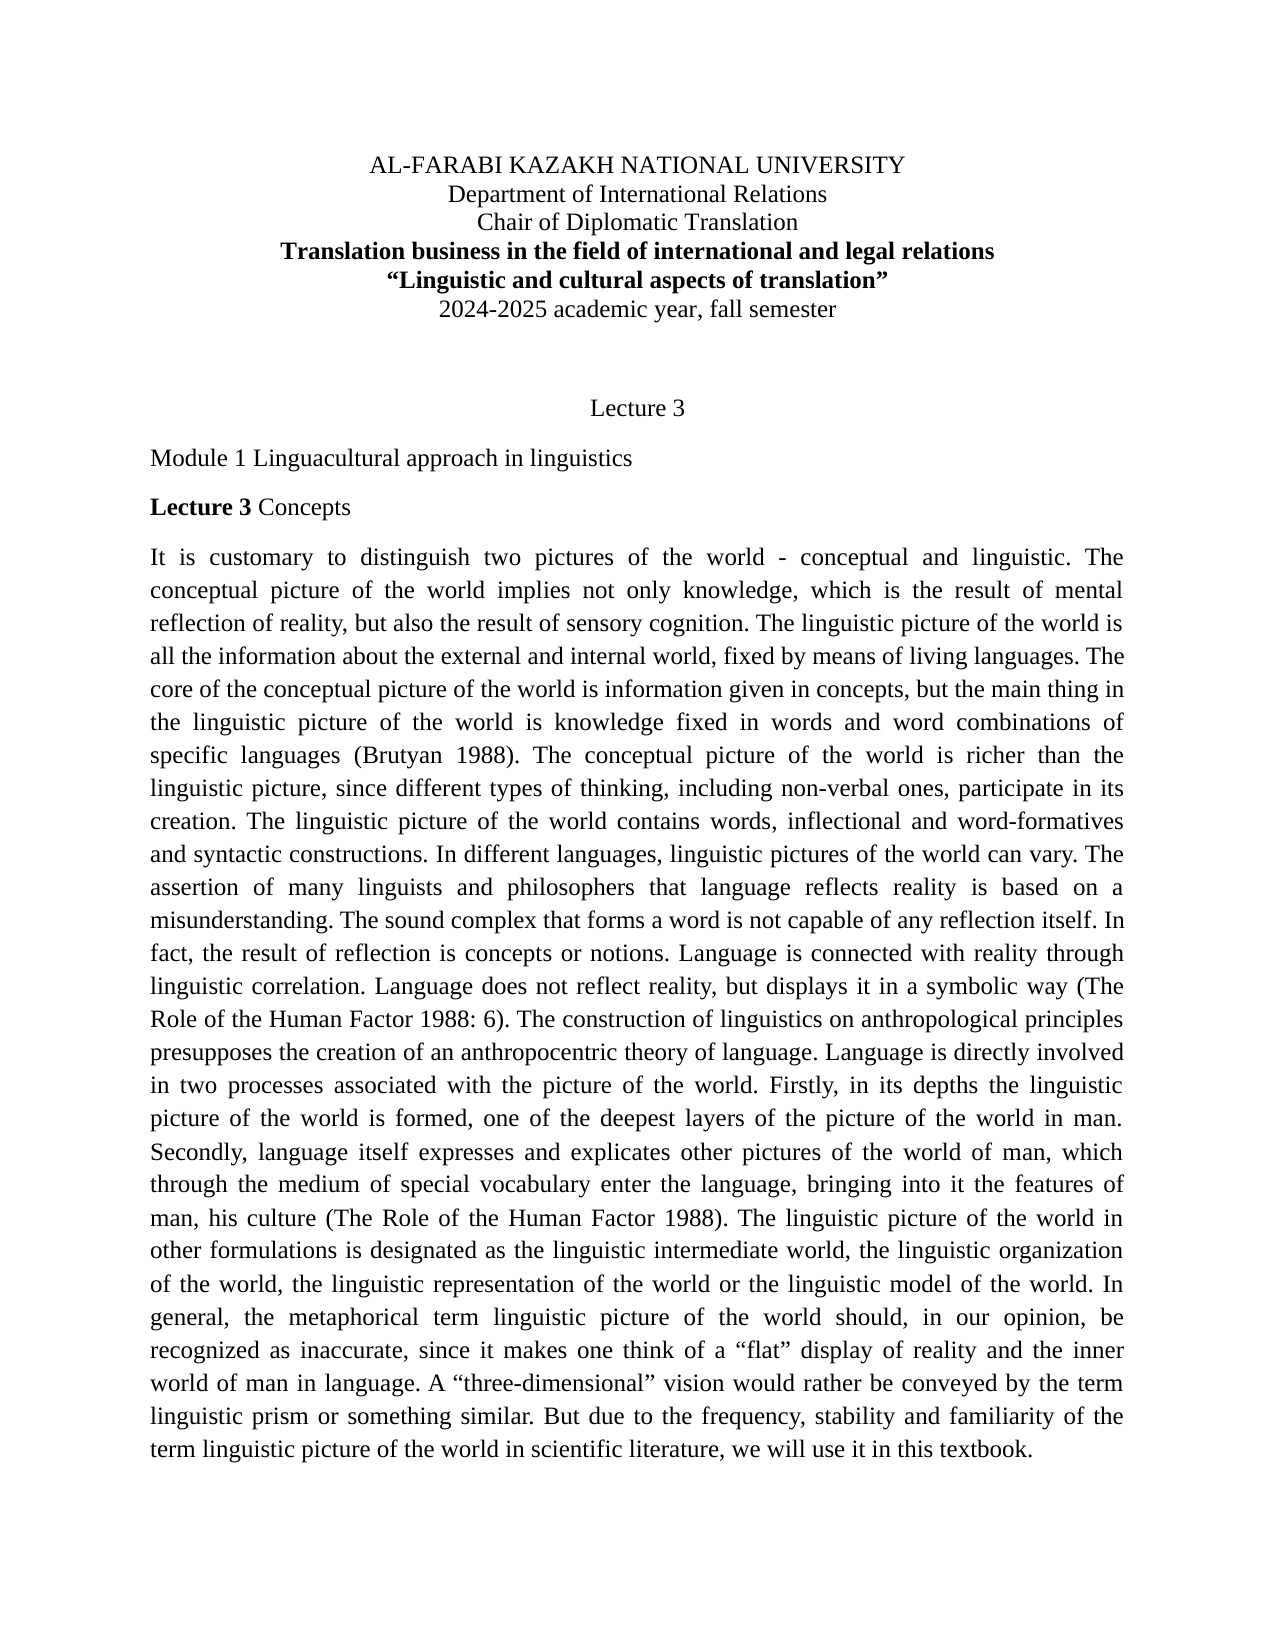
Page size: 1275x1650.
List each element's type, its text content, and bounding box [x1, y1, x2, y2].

text 2024-2025 academic year, fall semester [150, 294, 1125, 322]
text Lecture 3 Concepts [150, 492, 1125, 521]
text AL-FARABI KAZAKH NATIONAL UNIVERSITY [150, 150, 1125, 179]
text Chair of Diplomatic Translation [150, 207, 1125, 236]
text Translation business in the field of international and legal relations [150, 236, 1125, 265]
text Lecture 3 [150, 393, 1125, 422]
text “Linguistic and cultural aspects of translation” [150, 265, 1125, 294]
text It is customary to distinguish two pictures of the world - conceptual and linguistic. The conceptual picture of the world implies not only knowledge, which is the result of mental reflection of reality, but also the result of sensory cognition. The linguistic picture of the world is all the information about the external and internal world, fixed by means of living languages. The core of the conceptual picture of the world is information given in concepts, but the main thing in the linguistic picture of the world is knowledge fixed in words and word combinations of specific languages ​​(Brutyan 1988). The conceptual picture of the world is richer than the linguistic picture, since different types of thinking, including non-verbal ones, participate in its creation. The linguistic picture of the world contains words, inflectional and word-formatives and syntactic constructions. In different languages, linguistic pictures of the world can vary. The assertion of many linguists and philosophers that language reflects reality is based on a misunderstanding. The sound complex that forms a word is not capable of any reflection itself. In fact, the result of reflection is concepts or notions. Language is connected with reality through linguistic correlation. Language does not reflect reality, but displays it in a symbolic way (The Role of the Human Factor 1988: 6). The construction of linguistics on anthropological principles presupposes the creation of an anthropocentric theory of language. Language is directly involved in two processes associated with the picture of the world. Firstly, in its depths the linguistic picture of the world is formed, one of the deepest layers of the picture of the world in man. Secondly, language itself expresses and explicates other pictures of the world of man, which through the medium of special vocabulary enter the language, bringing into it the features of man, his culture (The Role of the Human Factor 1988). The linguistic picture of the world in other formulations is designated as the linguistic intermediate world, the linguistic organization of the world, the linguistic representation of the world or the linguistic model of the world. In general, the metaphorical term linguistic picture of the world should, in our opinion, be recognized as inaccurate, since it makes one think of a “flat” display of reality and the inner world of man in language. A “three-dimensional” vision would rather be conveyed by the term linguistic prism or something similar. But due to the frequency, stability and familiarity of the term linguistic picture of the world in scientific literature, we will use it in this textbook. [150, 542, 1125, 1462]
text Department of International Relations [150, 179, 1125, 207]
text Module 1 Linguacultural approach in linguistics [150, 443, 1125, 472]
